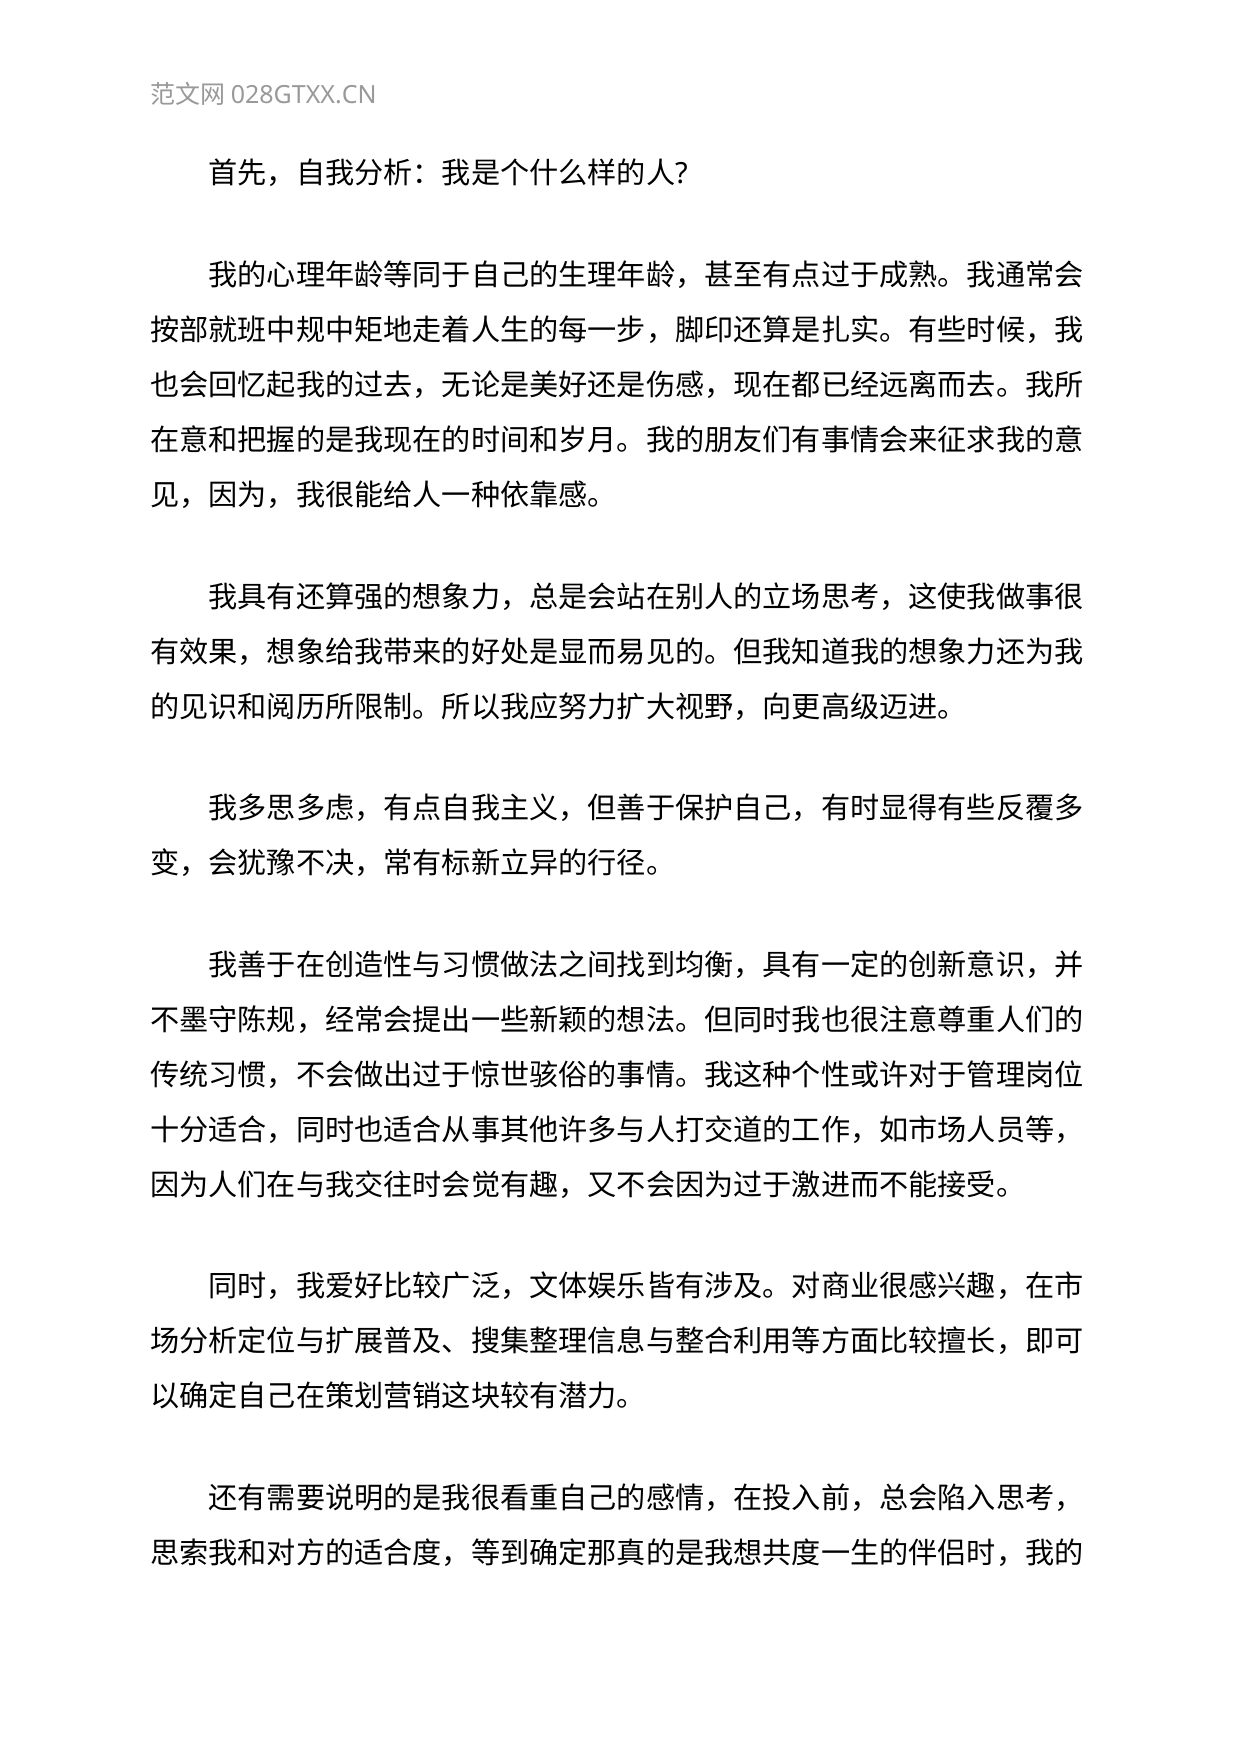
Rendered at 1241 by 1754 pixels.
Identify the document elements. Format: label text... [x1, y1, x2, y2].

text 首先，自我分析：我是个什么样的人? [150, 150, 1090, 192]
text 我多思多虑，有点自我主义，但善于保护自己，有时显得有些反覆多变，会犹豫不决，常有标新立异的行径。 [150, 785, 1090, 882]
text 同时，我爱好比较广泛，文体娱乐皆有涉及。对商业很感兴趣，在市场分析定位与扩展普及、搜集整理信息与整合利用等方面比较擅长，即可以确定自己在策划营销这块较有潜力。 [150, 1263, 1090, 1415]
text 我具有还算强的想象力，总是会站在别人的立场思考，这使我做事很有效果，想象给我带来的好处是显而易见的。但我知道我的想象力还为我的见识和阅历所限制。所以我应努力扩大视野，向更高级迈进。 [150, 573, 1090, 725]
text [150, 1474, 1090, 1572]
text 我的心理年龄等同于自己的生理年龄，甚至有点过于成熟。我通常会按部就班中规中矩地走着人生的每一步，脚印还算是扎实。有些时候，我也会回忆起我的过去，无论是美好还是伤感，现在都已经远离而去。我所在意和把握的是我现在的时间和岁月。我的朋友们有事情会来征求我的意见，因为，我很能给人一种依靠感。 [150, 252, 1090, 514]
text 我善于在创造性与习惯做法之间找到均衡，具有一定的创新意识，并不墨守陈规，经常会提出一些新颖的想法。但同时我也很注意尊重人们的传统习惯，不会做出过于惊世骇俗的事情。我这种个性或许对于管理岗位十分适合，同时也适合从事其他许多与人打交道的工作，如市场人员等，因为人们在与我交往时会觉有趣，又不会因为过于激进而不能接受。 [150, 942, 1090, 1203]
